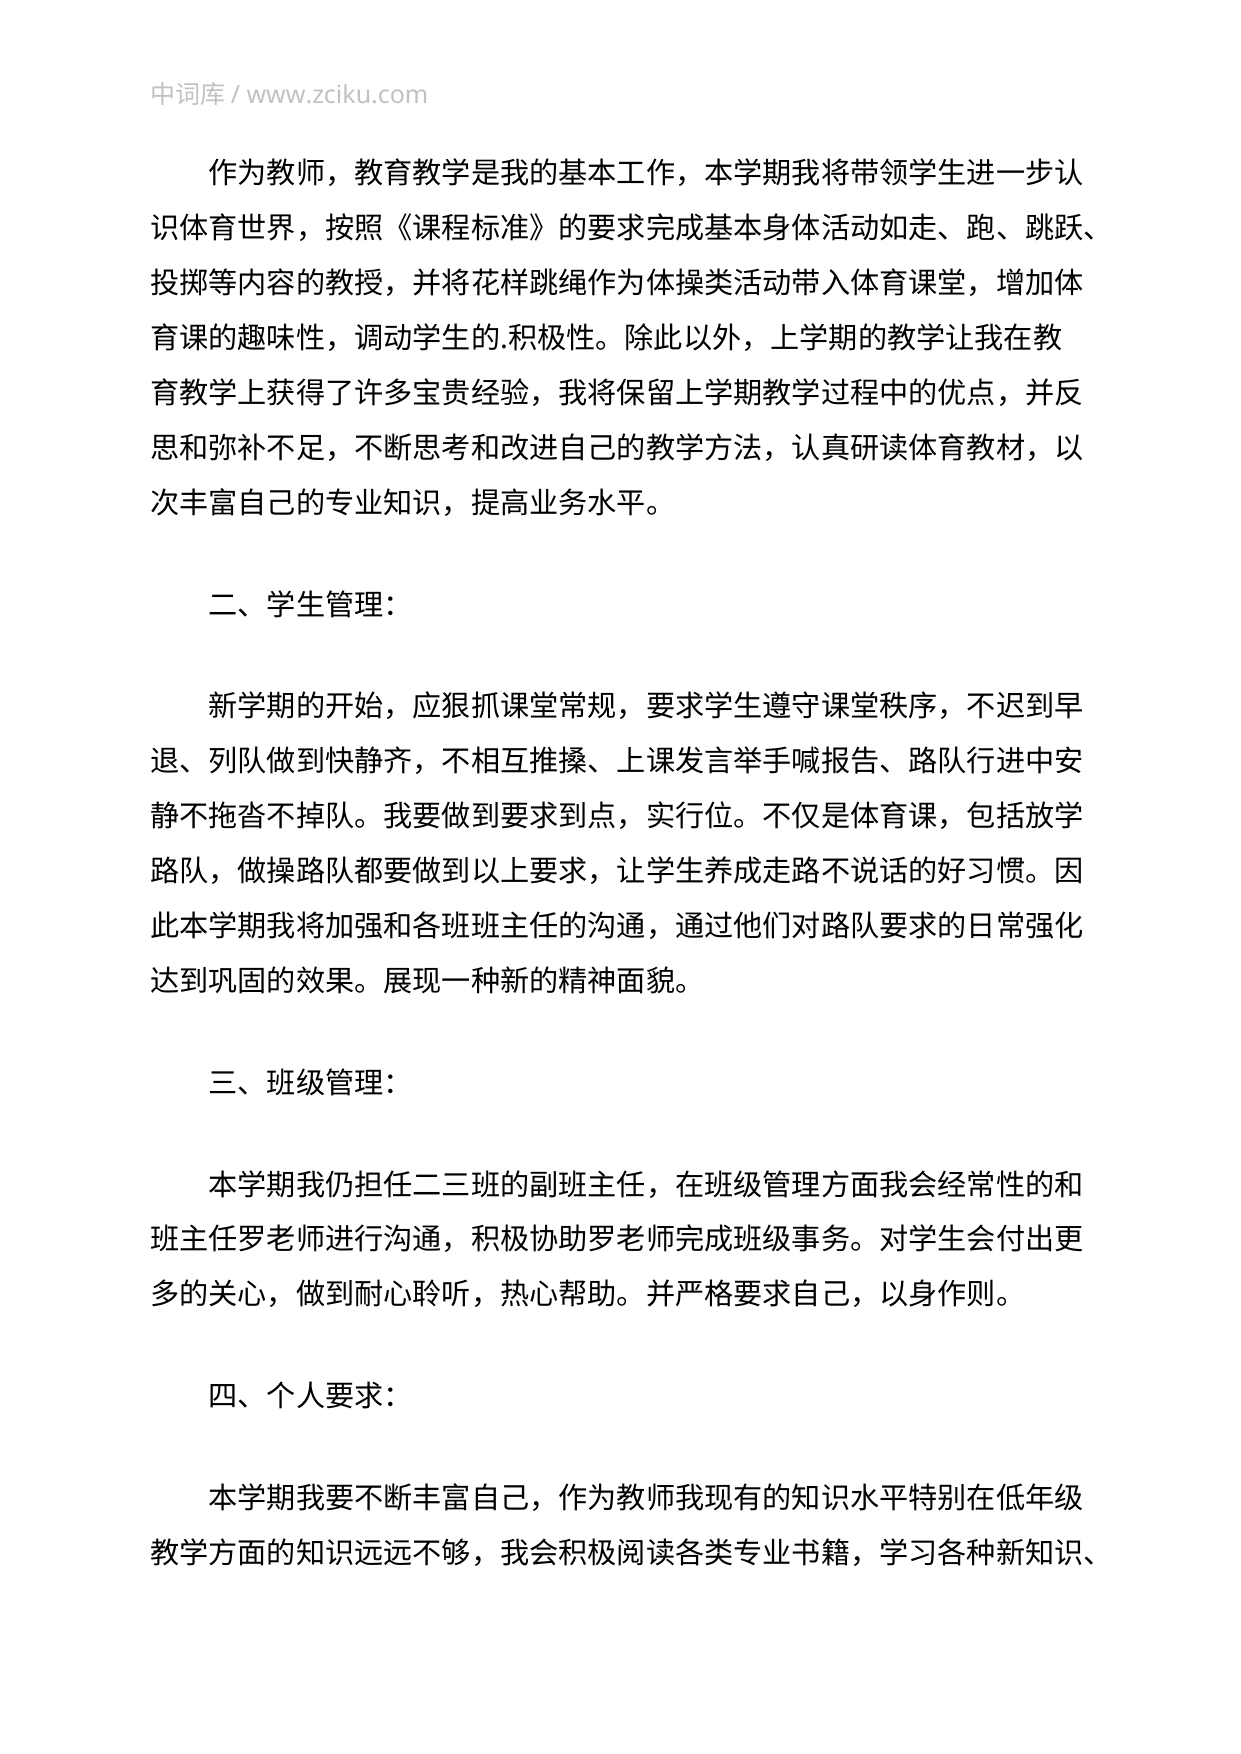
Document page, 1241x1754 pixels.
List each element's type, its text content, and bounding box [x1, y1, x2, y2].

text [150, 1474, 1090, 1572]
text 作为教师，教育教学是我的基本工作，本学期我将带领学生进一步认识体育世界，按照《课程标准》的要求完成基本身体活动如走、跑、跳跃、投掷等内容的教授，并将花样跳绳作为体操类活动带入体育课堂，增加体育课的趣味性，调动学生的.积极性。除此以外，上学期的教学让我在教育教学上获得了许多宝贵经验，我将保留上学期教学过程中的优点，并反思和弥补不足，不断思考和改进自己的教学方法，认真研读体育教材，以次丰富自己的专业知识，提高业务水平。 [150, 150, 1090, 522]
text 二、学生管理： [150, 581, 1090, 623]
text 四、个人要求： [150, 1373, 1090, 1415]
text 三、班级管理： [150, 1059, 1090, 1102]
text 本学期我仍担任二三班的副班主任，在班级管理方面我会经常性的和班主任罗老师进行沟通，积极协助罗老师完成班级事务。对学生会付出更多的关心，做到耐心聆听，热心帮助。并严格要求自己，以身作则。 [150, 1161, 1090, 1313]
text 新学期的开始，应狠抓课堂常规，要求学生遵守课堂秩序，不迟到早退、列队做到快静齐，不相互推搡、上课发言举手喊报告、路队行进中安静不拖沓不掉队。我要做到要求到点，实行位。不仅是体育课，包括放学路队，做操路队都要做到以上要求，让学生养成走路不说话的好习惯。因此本学期我将加强和各班班主任的沟通，通过他们对路队要求的日常强化达到巩固的效果。展现一种新的精神面貌。 [150, 683, 1090, 1000]
